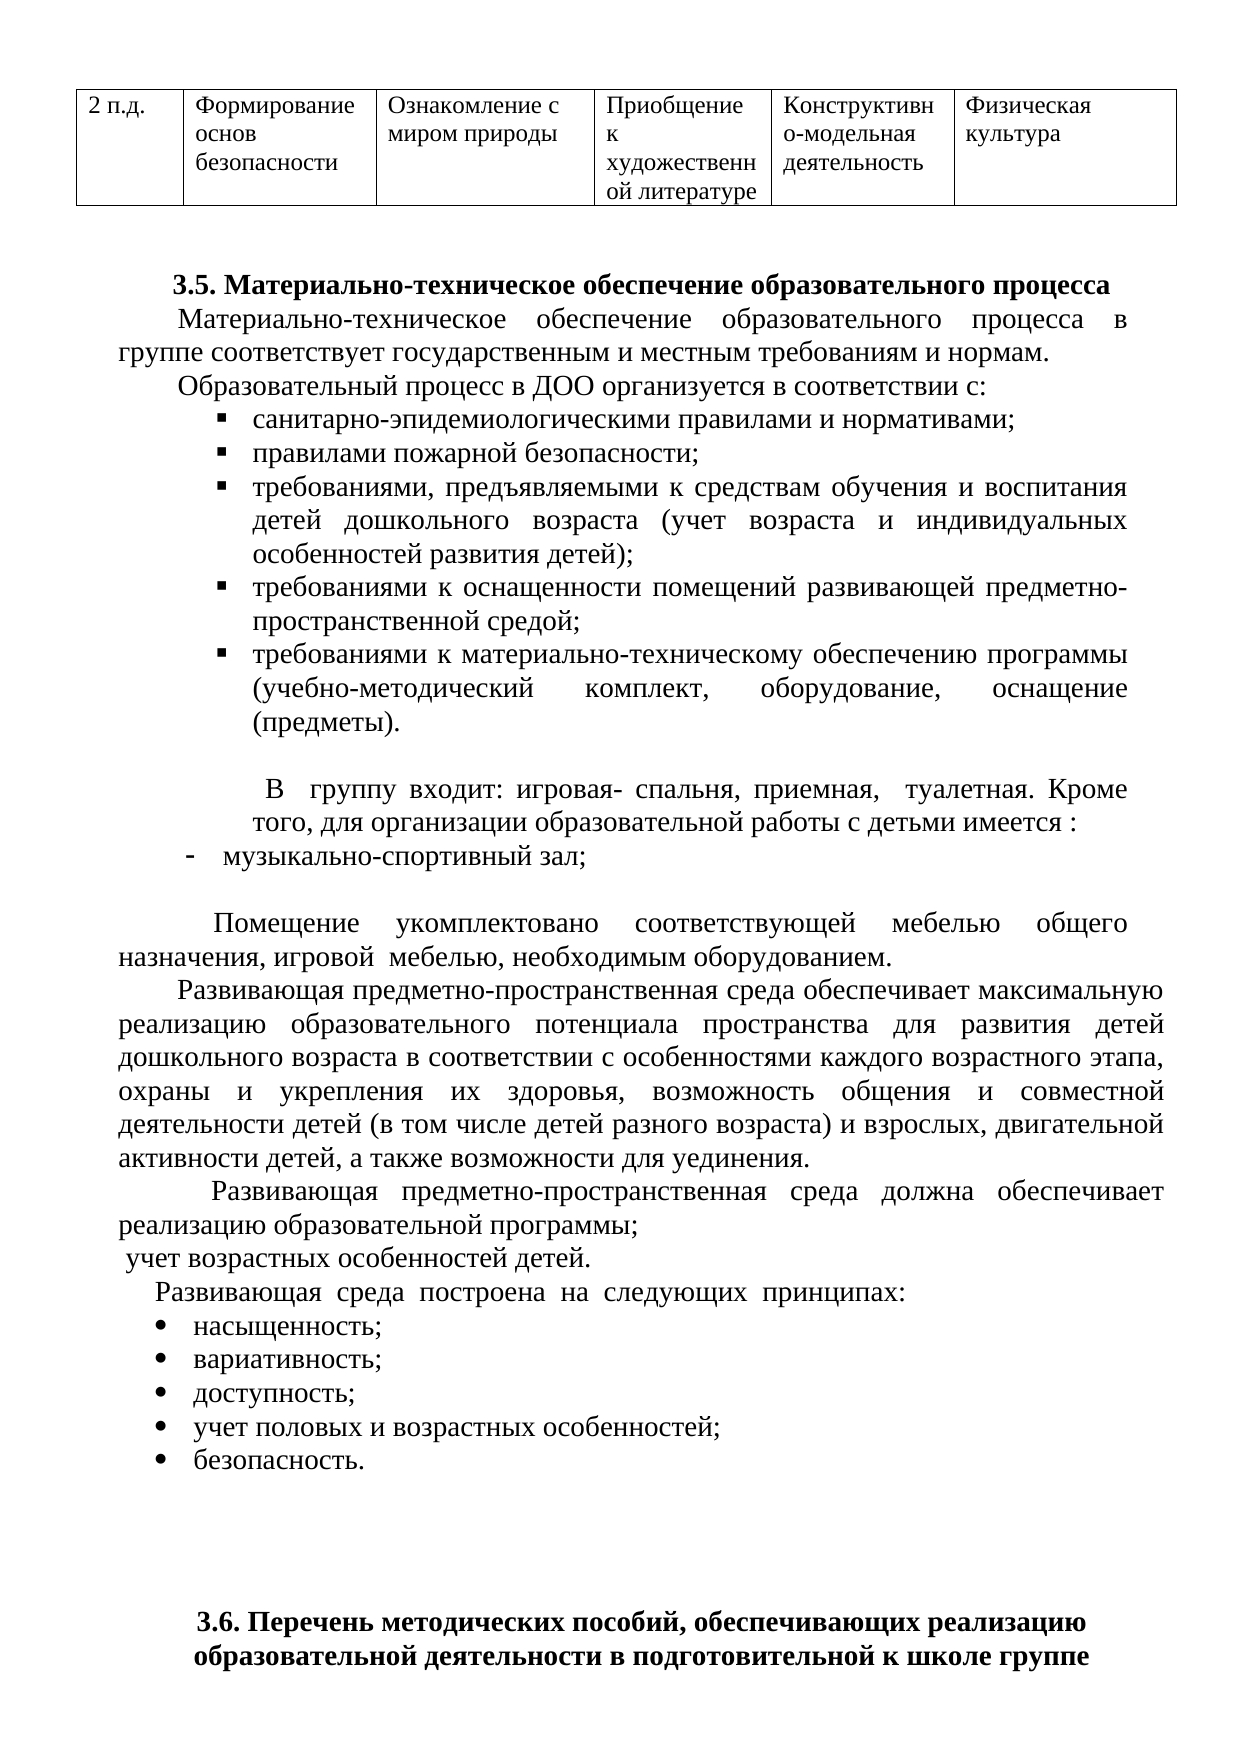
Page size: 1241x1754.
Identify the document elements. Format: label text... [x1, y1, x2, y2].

text Развивающая предметно-пространственная среда должна обеспечивает реализацию образовательной программы; [118, 1173, 1165, 1241]
text Развивающая среда построена на следующих принципах: [118, 1274, 1165, 1308]
text учет возрастных особенностей детей. [118, 1241, 1165, 1274]
list безопасность. [156, 1442, 1165, 1476]
list вариативность; [156, 1341, 1165, 1375]
text Образовательный процесс в ДОО организуется в соответствии с: [118, 368, 1128, 401]
text В группу входит: игровая- спальня, приемная, туалетная. Кроме того, для организации образовательной работы с детьми имеется : [252, 771, 1128, 838]
list музыкально-спортивный зал; [185, 838, 1128, 872]
list доступность; [156, 1375, 1165, 1409]
list правилами пожарной безопасности; [215, 435, 1128, 469]
list требованиями к материально-техническому обеспечению программы (учебно-методический комплект, оборудование, оснащение (предметы). [215, 637, 1128, 737]
list насыщенность; [156, 1308, 1165, 1341]
table_cell 2 п.д. [77, 90, 183, 205]
table_cell Конструктивно-модельная деятельность [772, 90, 954, 205]
list санитарно-эпидемиологическими правилами и нормативами; [215, 401, 1128, 435]
text Помещение укомплектовано соответствующей мебелью общего назначения, игровой мебелью, необходимым оборудованием. [118, 905, 1128, 972]
table_cell Ознакомление с миром природы [377, 90, 594, 205]
text Развивающая предметно-пространственная среда обеспечивает максимальную реализацию образовательного потенциала пространства для развития детей дошкольного возраста в соответствии с особенностями каждого возрастного этапа, охраны и укрепления их здоровья, возможность общения и совместной деятельности детей (в том числе детей разного возраста) и взрослых, двигательной активности детей, а также возможности для уединения. [118, 972, 1165, 1173]
table_cell Формирование основ безопасности [184, 90, 376, 205]
list требованиями, предъявляемыми к средствам обучения и воспитания детей дошкольного возраста (учет возраста и индивидуальных особенностей развития детей); [215, 469, 1128, 569]
text 3.6. Перечень методических пособий, обеспечивающих реализацию образовательной деятельности в подготовительной к школе группе [118, 1604, 1165, 1672]
text 3.5. Материально-техническое обеспечение образовательного процесса [118, 267, 1165, 301]
list учет половых и возрастных особенностей; [156, 1409, 1165, 1442]
text Материально-техническое обеспечение образовательного процесса в группе соответствует государственным и местным требованиям и нормам. [118, 301, 1128, 368]
list требованиями к оснащенности помещений развивающей предметно-пространственной средой; [215, 569, 1128, 637]
table_cell Приобщение к художественной литературе [595, 90, 771, 205]
table_cell Физическая культура [955, 90, 1176, 205]
